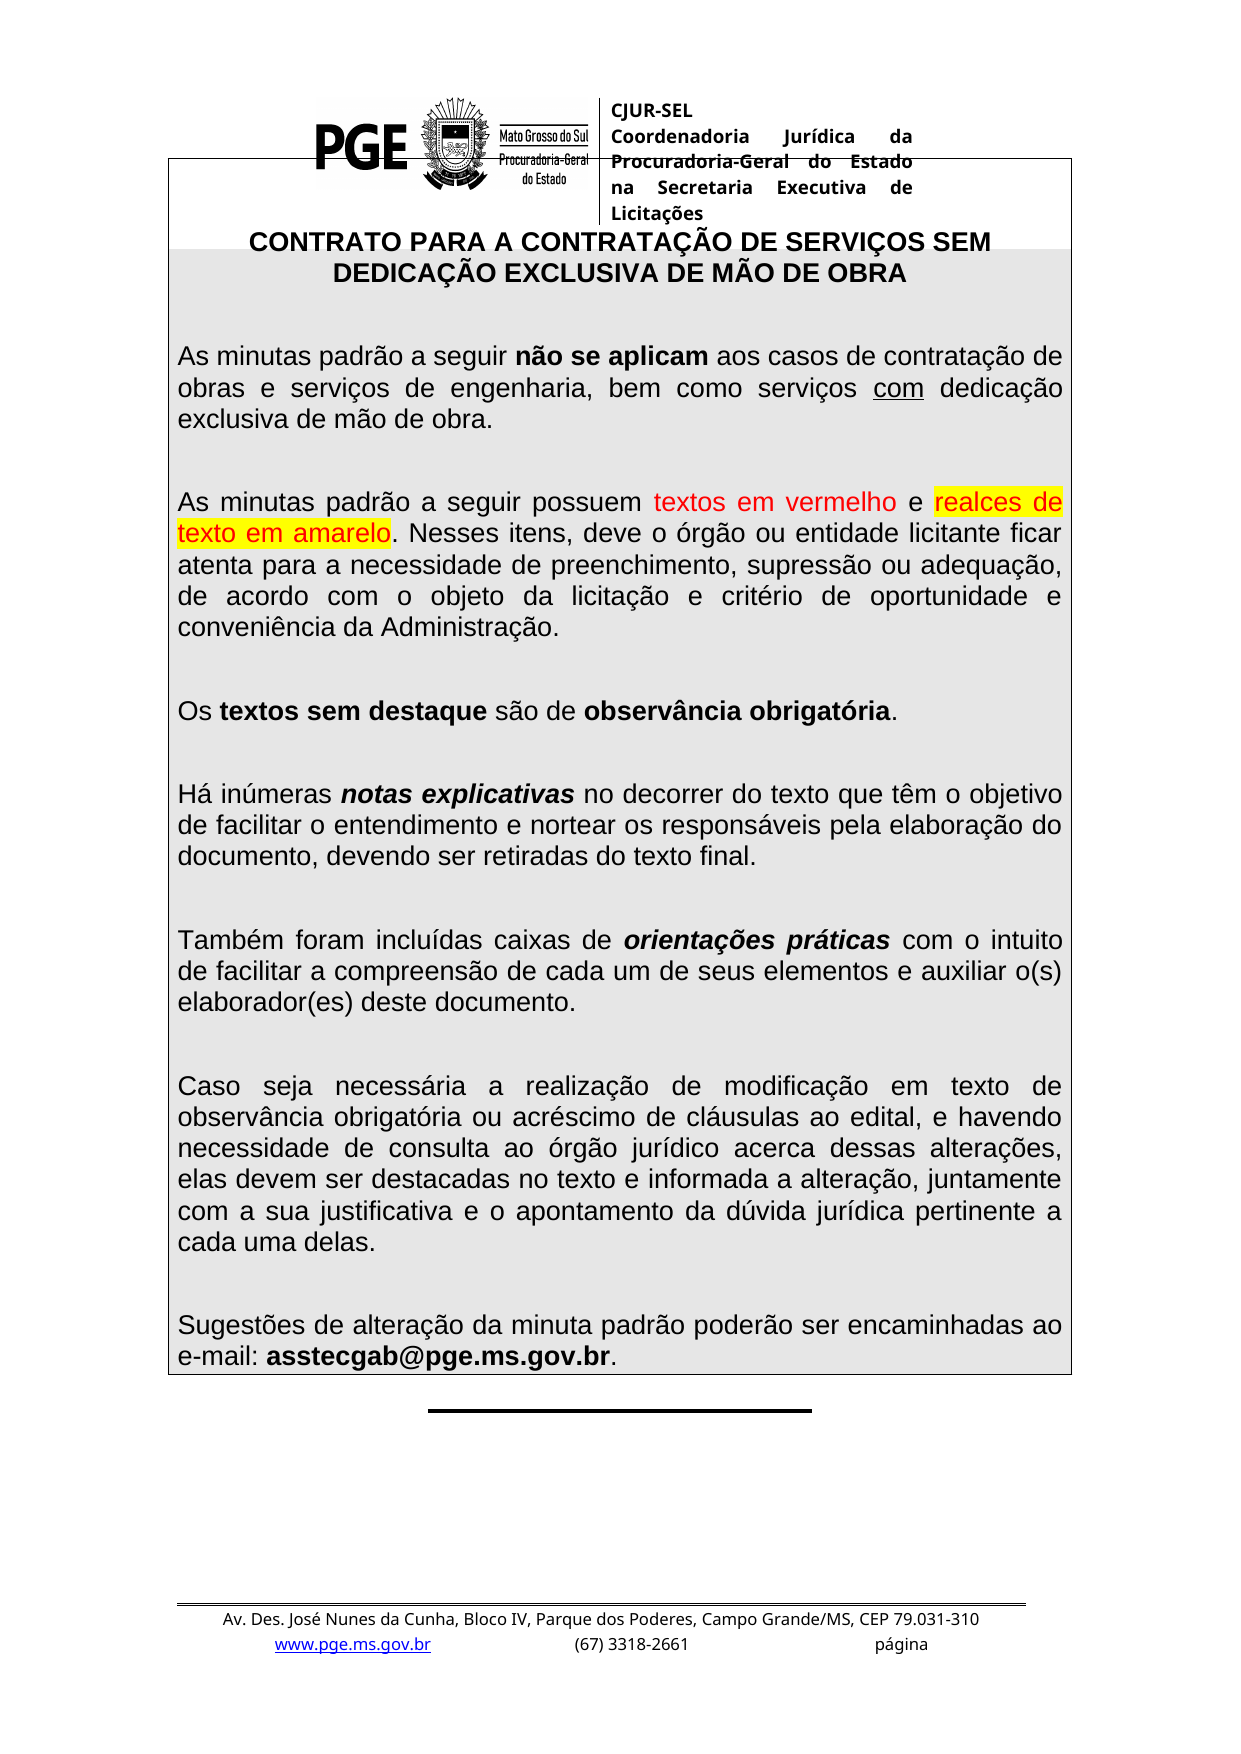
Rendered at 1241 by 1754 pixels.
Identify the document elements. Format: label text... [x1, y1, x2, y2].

picture [316, 159, 589, 190]
text Há inúmeras notas explicativas no decorrer do texto que têm o objetivo de facilitar o entendimento e nortear os responsáveis pela elaboração do documento, devendo ser retiradas do texto final. [169, 773, 1071, 872]
text ESCLARECIMENTOS INICIAIS SOBRE A MINUTA PADRÃO DE EDITAL NA MODALIDADE PREGÃO, TERMO DE REFERÊNCIA E CONTRATO PARA A CONTRATAÇÃO DE SERVIÇOS SEM DEDICAÇÃO EXCLUSIVA DE MÃO DE OBRA [169, 249, 1071, 288]
text Caso seja necessária a realização de modificação em texto de observância obrigatória ou acréscimo de cláusulas ao edital, e havendo necessidade de consulta ao órgão jurídico acerca dessas alterações, elas devem ser destacadas no texto e informada a alteração, juntamente com a sua justificativa e o apontamento da dúvida jurídica pertinente a cada uma delas. [169, 1064, 1071, 1257]
text Os textos sem destaque são de observância obrigatória. [169, 689, 1071, 726]
text As minutas padrão a seguir não se aplicam aos casos de contratação de obras e serviços de engenharia, bem como serviços com dedicação exclusiva de mão de obra. [169, 335, 1071, 434]
text As minutas padrão a seguir possuem textos em vermelho e realces de texto em amarelo. Nesses itens, deve o órgão ou entidade licitante ficar atenta para a necessidade de preenchimento, supressão ou adequação, de acordo com o objeto da licitação e critério de oportunidade e conveniência da Administração. [169, 481, 1071, 642]
text Também foram incluídas caixas de orientações práticas com o intuito de facilitar a compreensão de cada um de seus elementos e auxiliar o(s) elaborador(es) deste documento. [169, 918, 1071, 1017]
text Sugestões de alteração da minuta padrão poderão ser encaminhadas ao e-mail: asstecgab@pge.ms.gov.br. [169, 1304, 1071, 1374]
picture [316, 97, 589, 158]
